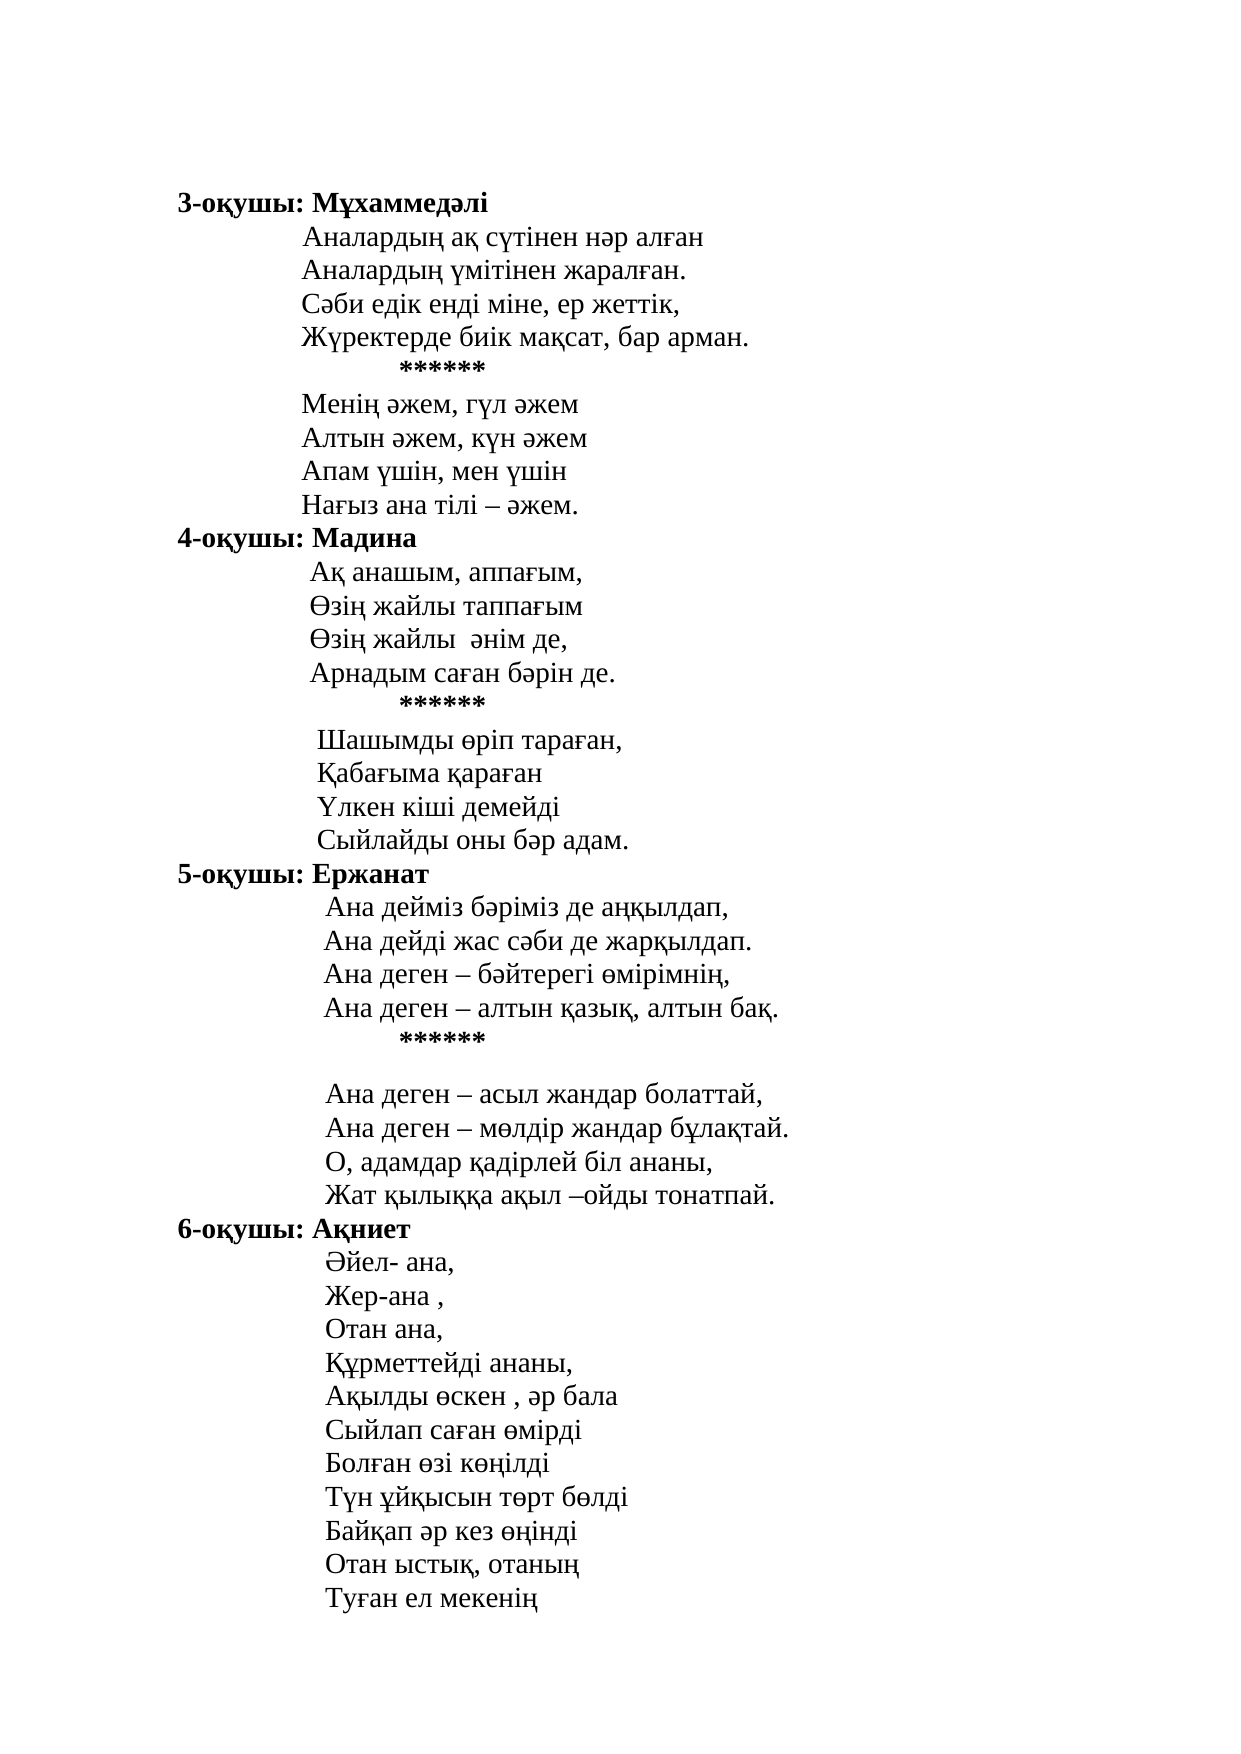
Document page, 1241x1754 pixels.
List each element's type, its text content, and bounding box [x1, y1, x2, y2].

text Ана деген – алтын қазық, алтын бақ. [177, 990, 1152, 1024]
text Өзің жайлы таппағым [177, 588, 1152, 621]
text ****** [177, 1024, 1152, 1057]
text Арнадым саған бәрін де. [177, 655, 1152, 688]
text 6-оқушы: Ақниет [177, 1211, 1152, 1244]
text Шашымды өріп тараған, [177, 722, 1152, 755]
text Үлкен кіші демейді [177, 789, 1152, 822]
text Аналардың үмітінен жаралған. [177, 252, 1152, 286]
text Сыйлап саған өмірді [177, 1412, 1152, 1446]
text Қабағыма қараған [177, 755, 1152, 789]
text Жер-ана , [177, 1278, 1152, 1311]
text Аналардың ақ сүтінен нәр алған [177, 219, 1152, 252]
text Сыйлайды оны бәр адам. [177, 822, 1152, 856]
text Ана деген – мөлдір жандар бұлақтай. [251, 1110, 1152, 1144]
text 3-оқушы: Мұхаммедәлі [177, 185, 1152, 219]
text Ана дейміз бәріміз де аңқылдап, [177, 889, 1152, 923]
text Сәби едік енді міне, ер жеттік, [177, 286, 1152, 319]
text 4-оқушы: Мадина [177, 521, 1152, 554]
text Ана деген – асыл жандар болаттай, [251, 1077, 1152, 1110]
text Түн ұйқысын төрт бөлді [177, 1479, 1152, 1513]
text Апам үшін, мен үшін [177, 453, 1152, 487]
text О, адамдар қадірлей біл ананы, [177, 1144, 1152, 1177]
text Ақылды өскен , әр бала [177, 1378, 1152, 1412]
text Ана дейді жас сәби де жарқылдап. [177, 923, 1152, 957]
text Ана деген – бәйтерегі өмірімнің, [177, 957, 1152, 990]
text Туған ел мекенің [177, 1580, 1152, 1613]
text Менің әжем, гүл әжем [177, 386, 1152, 420]
text ****** [177, 353, 1152, 386]
text Отан ана, [177, 1311, 1152, 1345]
text Алтын әжем, күн әжем [177, 420, 1152, 453]
text Жат қылыққа ақыл –ойды тонатпай. [177, 1177, 1152, 1211]
text Байқап әр кез өңінді [177, 1513, 1152, 1546]
text Отан ыстық, отаның [177, 1546, 1152, 1580]
text Болған өзі көңілді [177, 1446, 1152, 1479]
text Жүректерде биік мақсат, бар арман. [177, 319, 1152, 353]
text Ақ анашым, аппағым, [177, 554, 1152, 588]
text Әйел- ана, [177, 1244, 1152, 1278]
text Құрметтейді ананы, [177, 1345, 1152, 1378]
text Өзің жайлы әнім де, [177, 621, 1152, 655]
text 5-оқушы: Ержанат [177, 856, 1152, 889]
text ****** [325, 688, 1152, 722]
text Нағыз ана тілі – әжем. [177, 487, 1152, 521]
